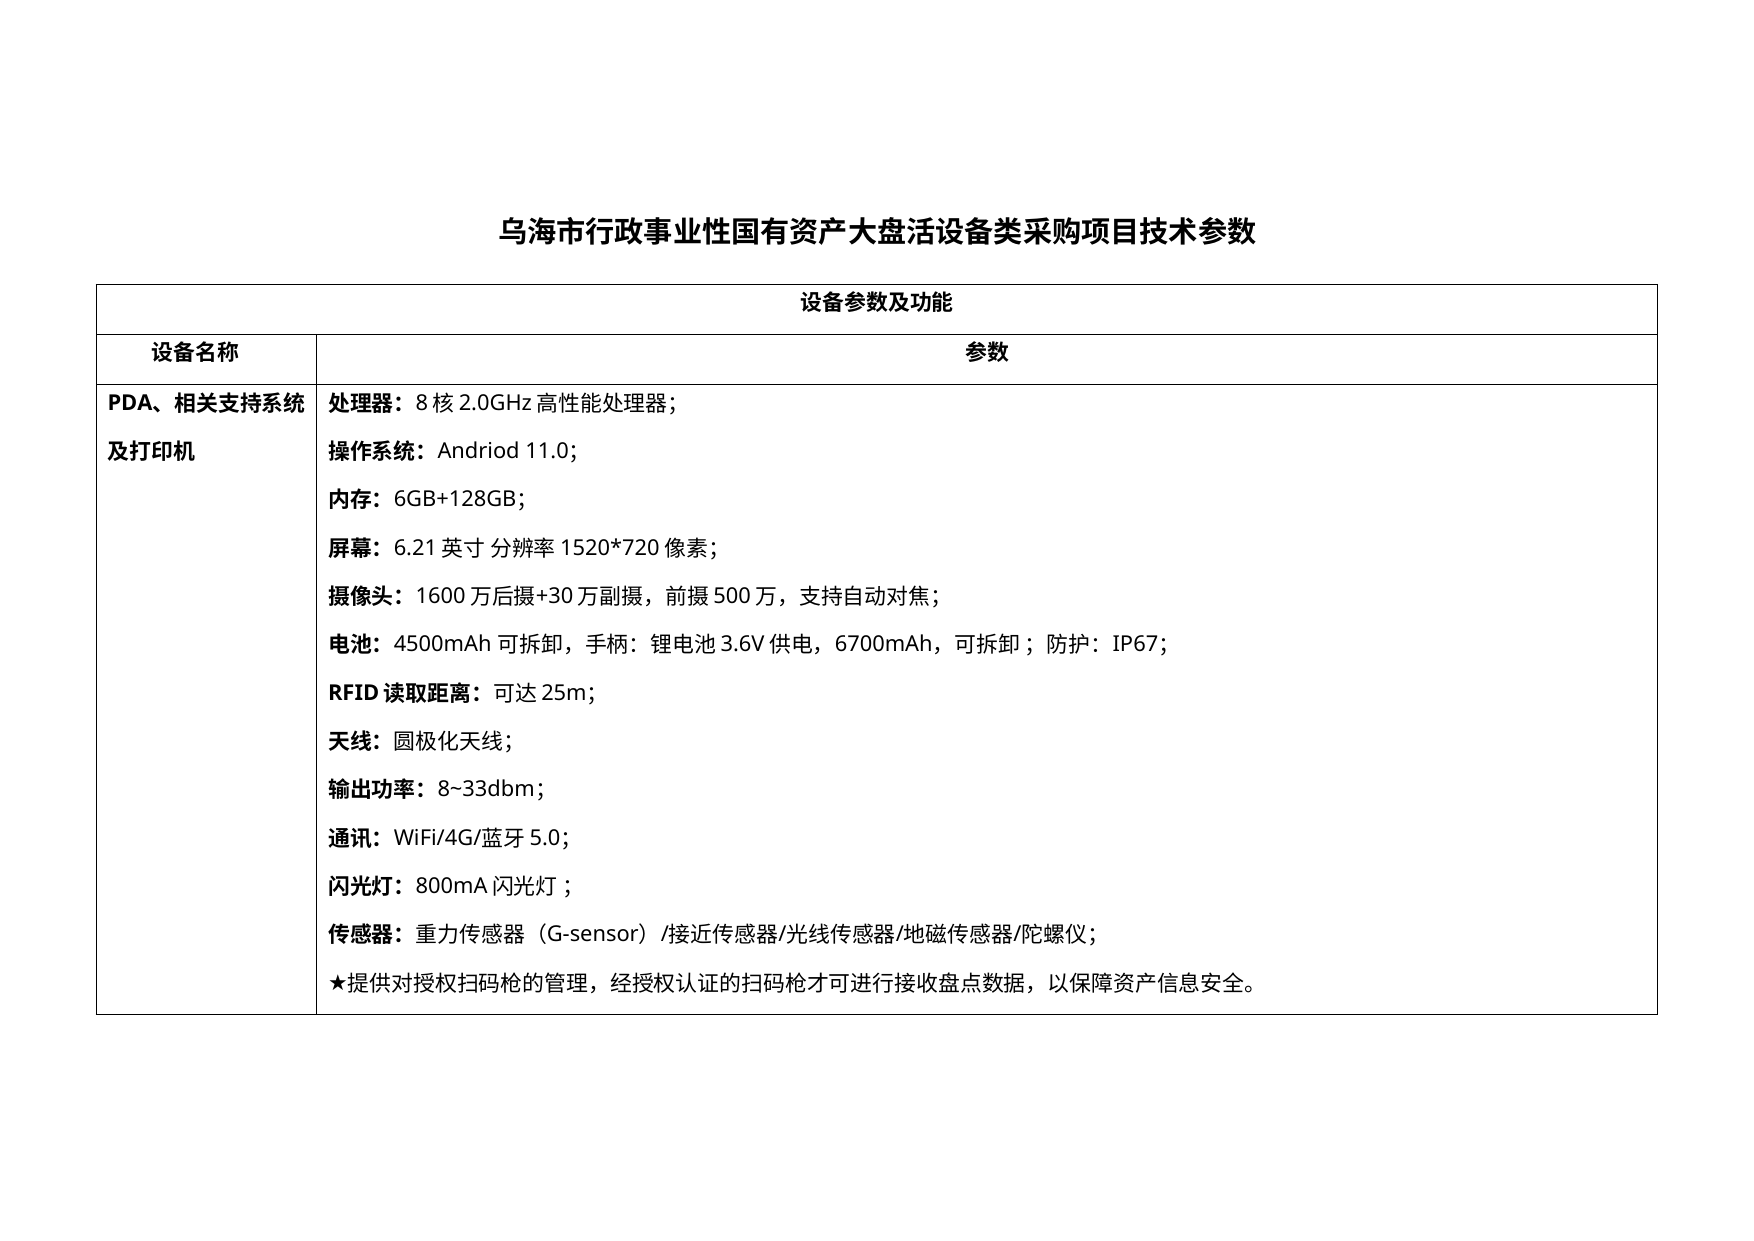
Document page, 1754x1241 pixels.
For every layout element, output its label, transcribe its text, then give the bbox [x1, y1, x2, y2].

text 乌海市行政事业性国有资产大盘活设备类采购项目技术参数 [150, 198, 1604, 263]
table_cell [317, 385, 1657, 1014]
table_cell 参数 [317, 335, 1657, 384]
table_cell PDA、相关支持系统及打印机 [97, 385, 316, 1014]
table_header 设备参数及功能 [97, 285, 1657, 334]
table_cell 设备名称 [97, 335, 316, 384]
